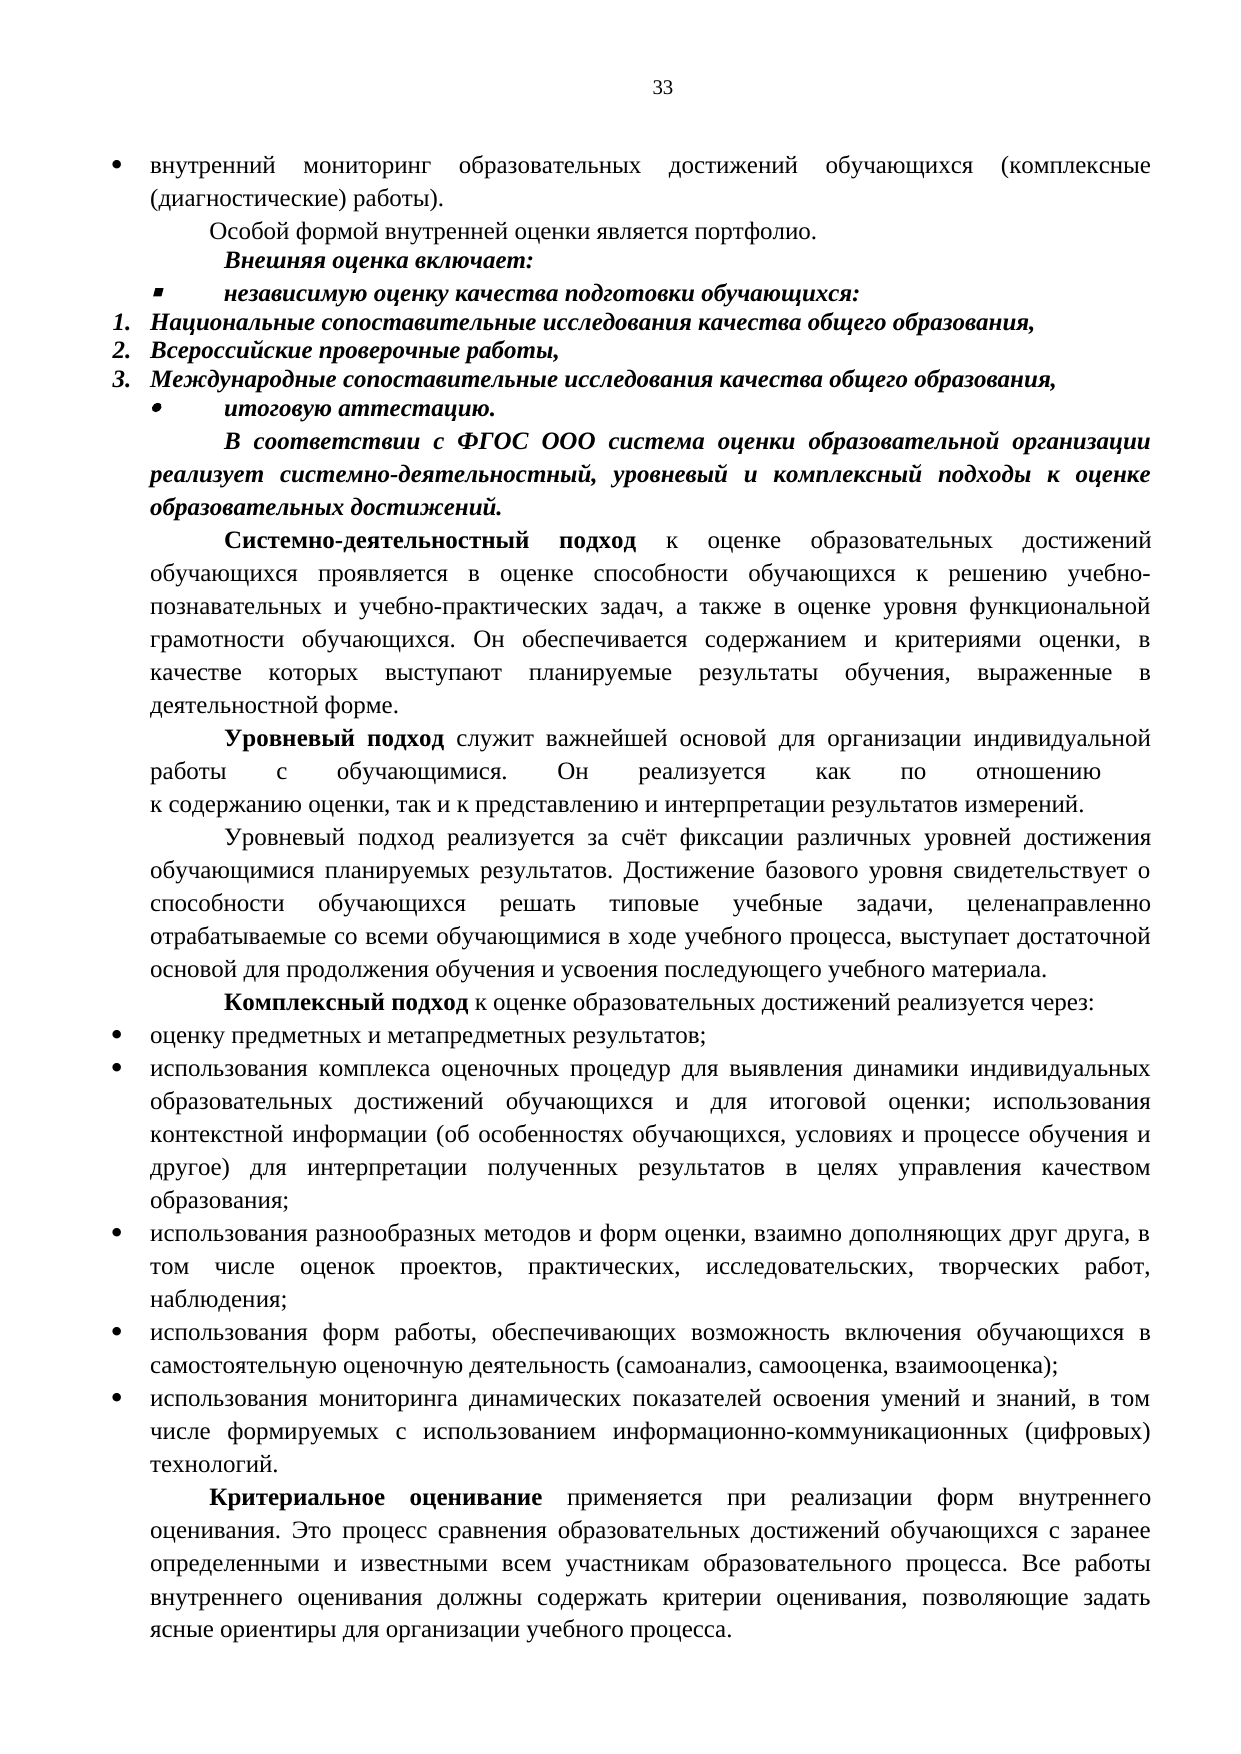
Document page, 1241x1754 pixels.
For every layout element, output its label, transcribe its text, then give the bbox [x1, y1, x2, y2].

list итоговую аттестацию. [150, 393, 1152, 422]
list Всероссийские проверочные работы, [112, 335, 1152, 364]
list использования мониторинга динамических показателей освоения умений и знаний, в том числе формируемых с использованием информационно-коммуникационных (цифровых) технологий. [112, 1383, 1152, 1478]
list внутренний мониторинг образовательных достижений обучающихся (комплексные (диагностические) работы). [112, 150, 1152, 212]
text В соответствии с ФГОС ООО система оценки образовательной организации реализует системно-деятельностный, уровневый и комплексный подходы к оценке образовательных достижений. [150, 426, 1152, 521]
text Внешняя оценка включает: [150, 245, 1152, 273]
list независимую оценку качества подготовки обучающихся: [150, 278, 1152, 307]
text Критериальное оценивание применяется при реализации форм внутреннего оценивания. Это процесс сравнения образовательных достижений обучающихся с заранее определенными и известными всем участникам образовательного процесса. Все работы внутреннего оценивания должны содержать критерии оценивания, позволяющие задать ясные ориентиры для организации учебного процесса. [150, 1482, 1152, 1643]
list использования комплекса оценочных процедур для выявления динамики индивидуальных образовательных достижений обучающихся и для итоговой оценки; использования контекстной информации (об особенностях обучающихся, условиях и процессе обучения и другое) для интерпретации полученных результатов в целях управления качеством образования; [112, 1053, 1152, 1214]
text Особой формой внутренней оценки является портфолио. [150, 216, 1152, 245]
text Уровневый подход служит важнейшей основой для организации индивидуальной работы с обучающимися. Он реализуется как по отношению к содержанию оценки, так и к представлению и интерпретации результатов измерений. [150, 723, 1152, 818]
list использования разнообразных методов и форм оценки, взаимно дополняющих друг друга, в том числе оценок проектов, практических, исследовательских, творческих работ, наблюдения; [112, 1218, 1152, 1313]
list Международные сопоставительные исследования качества общего образования, [112, 364, 1152, 393]
text Системно-деятельностный подход к оценке образовательных достижений обучающихся проявляется в оценке способности обучающихся к решению учебно-познавательных и учебно-практических задач, а также в оценке уровня функциональной грамотности обучающихся. Он обеспечивается содержанием и критериями оценки, в качестве которых выступают планируемые результаты обучения, выраженные в деятельностной форме. [150, 525, 1152, 719]
list Национальные сопоставительные исследования качества общего образования, [112, 307, 1152, 335]
text Комплексный подход к оценке образовательных достижений реализуется через: [150, 987, 1152, 1016]
list использования форм работы, обеспечивающих возможность включения обучающихся в самостоятельную оценочную деятельность (самоанализ, самооценка, взаимооценка); [112, 1317, 1152, 1379]
text Уровневый подход реализуется за счёт фиксации различных уровней достижения обучающимися планируемых результатов. Достижение базового уровня свидетельствует о способности обучающихся решать типовые учебные задачи, целенаправленно отрабатываемые со всеми обучающимися в ходе учебного процесса, выступает достаточной основой для продолжения обучения и усвоения последующего учебного материала. [150, 822, 1152, 983]
list оценку предметных и метапредметных результатов; [112, 1020, 1152, 1049]
